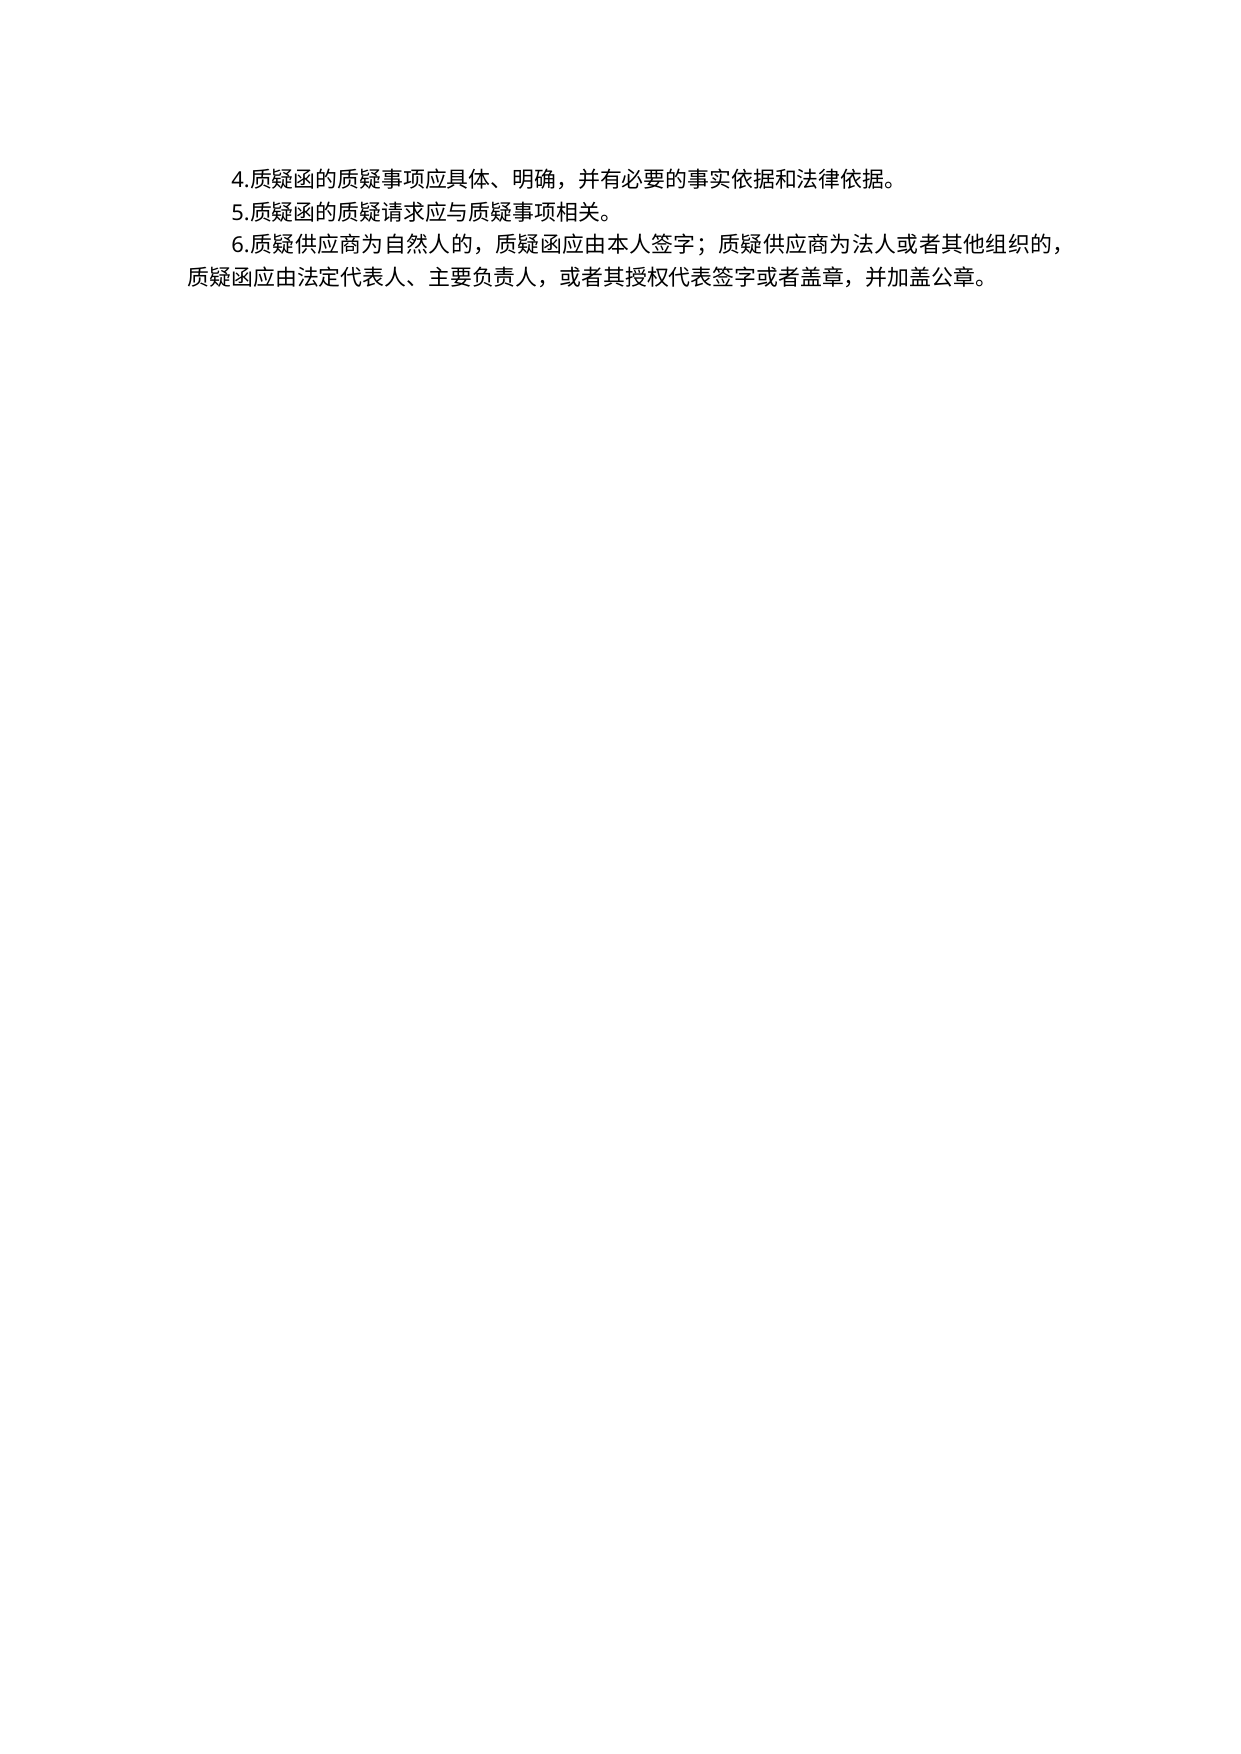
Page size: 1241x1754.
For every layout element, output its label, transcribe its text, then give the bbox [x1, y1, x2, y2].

text 6.质疑供应商为自然人的，质疑函应由本人签字；质疑供应商为法人或者其他组织的，质疑函应由法定代表人、主要负责人，或者其授权代表签字或者盖章，并加盖公章。 [187, 227, 1053, 292]
text 5.质疑函的质疑请求应与质疑事项相关。 [187, 194, 1053, 227]
text 4.质疑函的质疑事项应具体、明确，并有必要的事实依据和法律依据。 [187, 162, 1053, 194]
